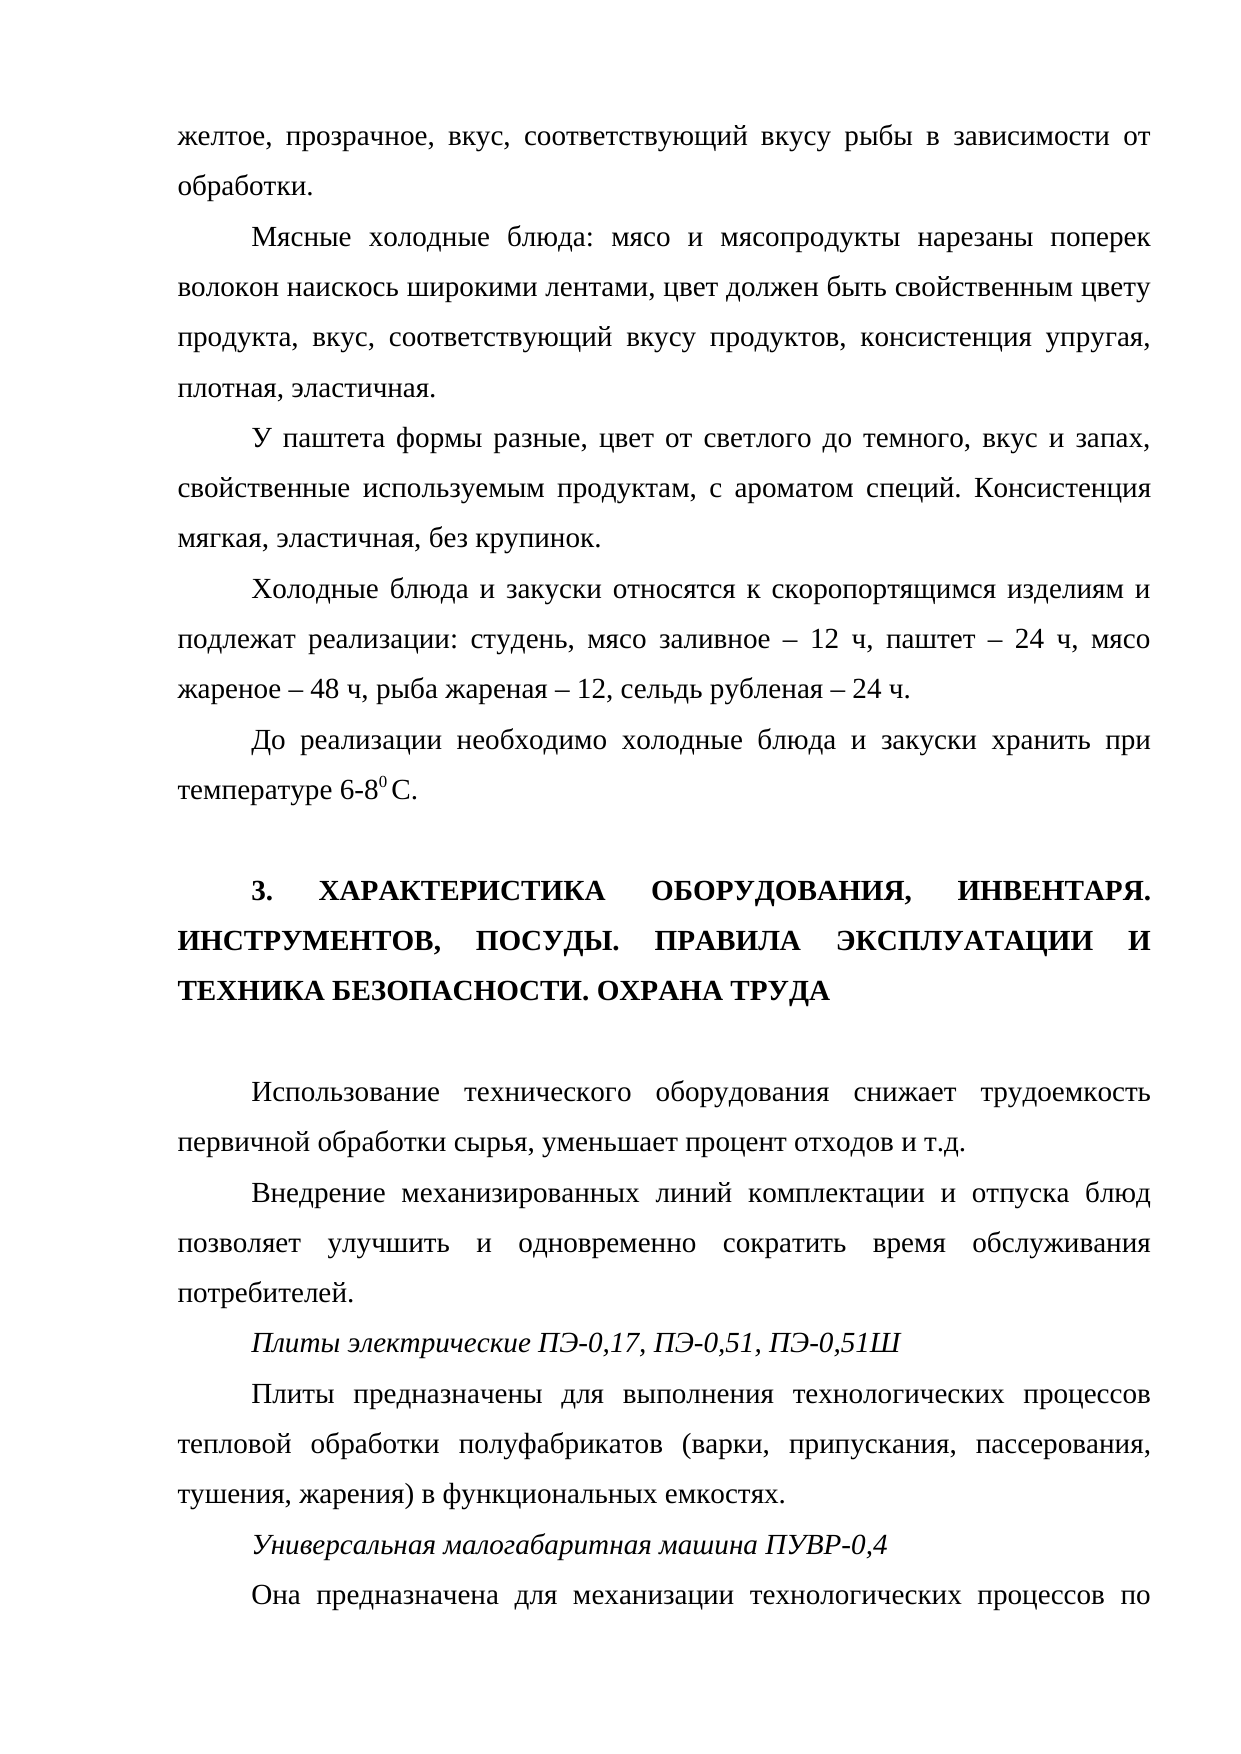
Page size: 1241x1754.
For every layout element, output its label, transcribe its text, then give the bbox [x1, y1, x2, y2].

text Холодные блюда и закуски относятся к скоропортящимся изделиям и подлежат реализации: студень, мясо заливное – 12 ч, паштет – 24 ч, мясо жареное – 48 ч, рыба жареная – 12, сельдь рубленая – 24 ч. [177, 571, 1152, 705]
text 3. ХАРАКТЕРИСТИКА ОБОРУДОВАНИЯ, ИНВЕНТАРЯ. ИНСТРУМЕНТОВ, ПОСУДЫ. ПРАВИЛА ЭКСПЛУАТАЦИИ И ТЕХНИКА БЕЗОПАСНОСТИ. ОХРАНА ТРУДА [177, 873, 1152, 1007]
text Использование технического оборудования снижает трудоемкость первичной обработки сырья, уменьшает процент отходов и т.д. [177, 1074, 1152, 1158]
text Внедрение механизированных линий комплектации и отпуска блюд позволяет улучшить и одновременно сократить время обслуживания потребителей. [177, 1175, 1152, 1309]
text Плиты электрические ПЭ-0,17, ПЭ-0,51, ПЭ-0,51Ш [177, 1326, 1152, 1359]
text У паштета формы разные, цвет от светлого до темного, вкус и запах, свойственные используемым продуктам, с ароматом специй. Консистенция мягкая, эластичная, без крупинок. [177, 420, 1152, 554]
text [177, 1577, 1152, 1611]
text Универсальная малогабаритная машина ПУВР-0,4 [177, 1527, 1152, 1560]
text Плиты предназначены для выполнения технологических процессов тепловой обработки полуфабрикатов (варки, припускания, пассерования, тушения, жарения) в функциональных емкостях. [177, 1376, 1152, 1510]
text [177, 118, 1152, 202]
text До реализации необходимо холодные блюда и закуски хранить при температуре 6-80 С. [177, 722, 1152, 806]
text Мясные холодные блюда: мясо и мясопродукты нарезаны поперек волокон наискось широкими лентами, цвет должен быть свойственным цвету продукта, вкус, соответствующий вкусу продуктов, консистенция упругая, плотная, эластичная. [177, 219, 1152, 403]
